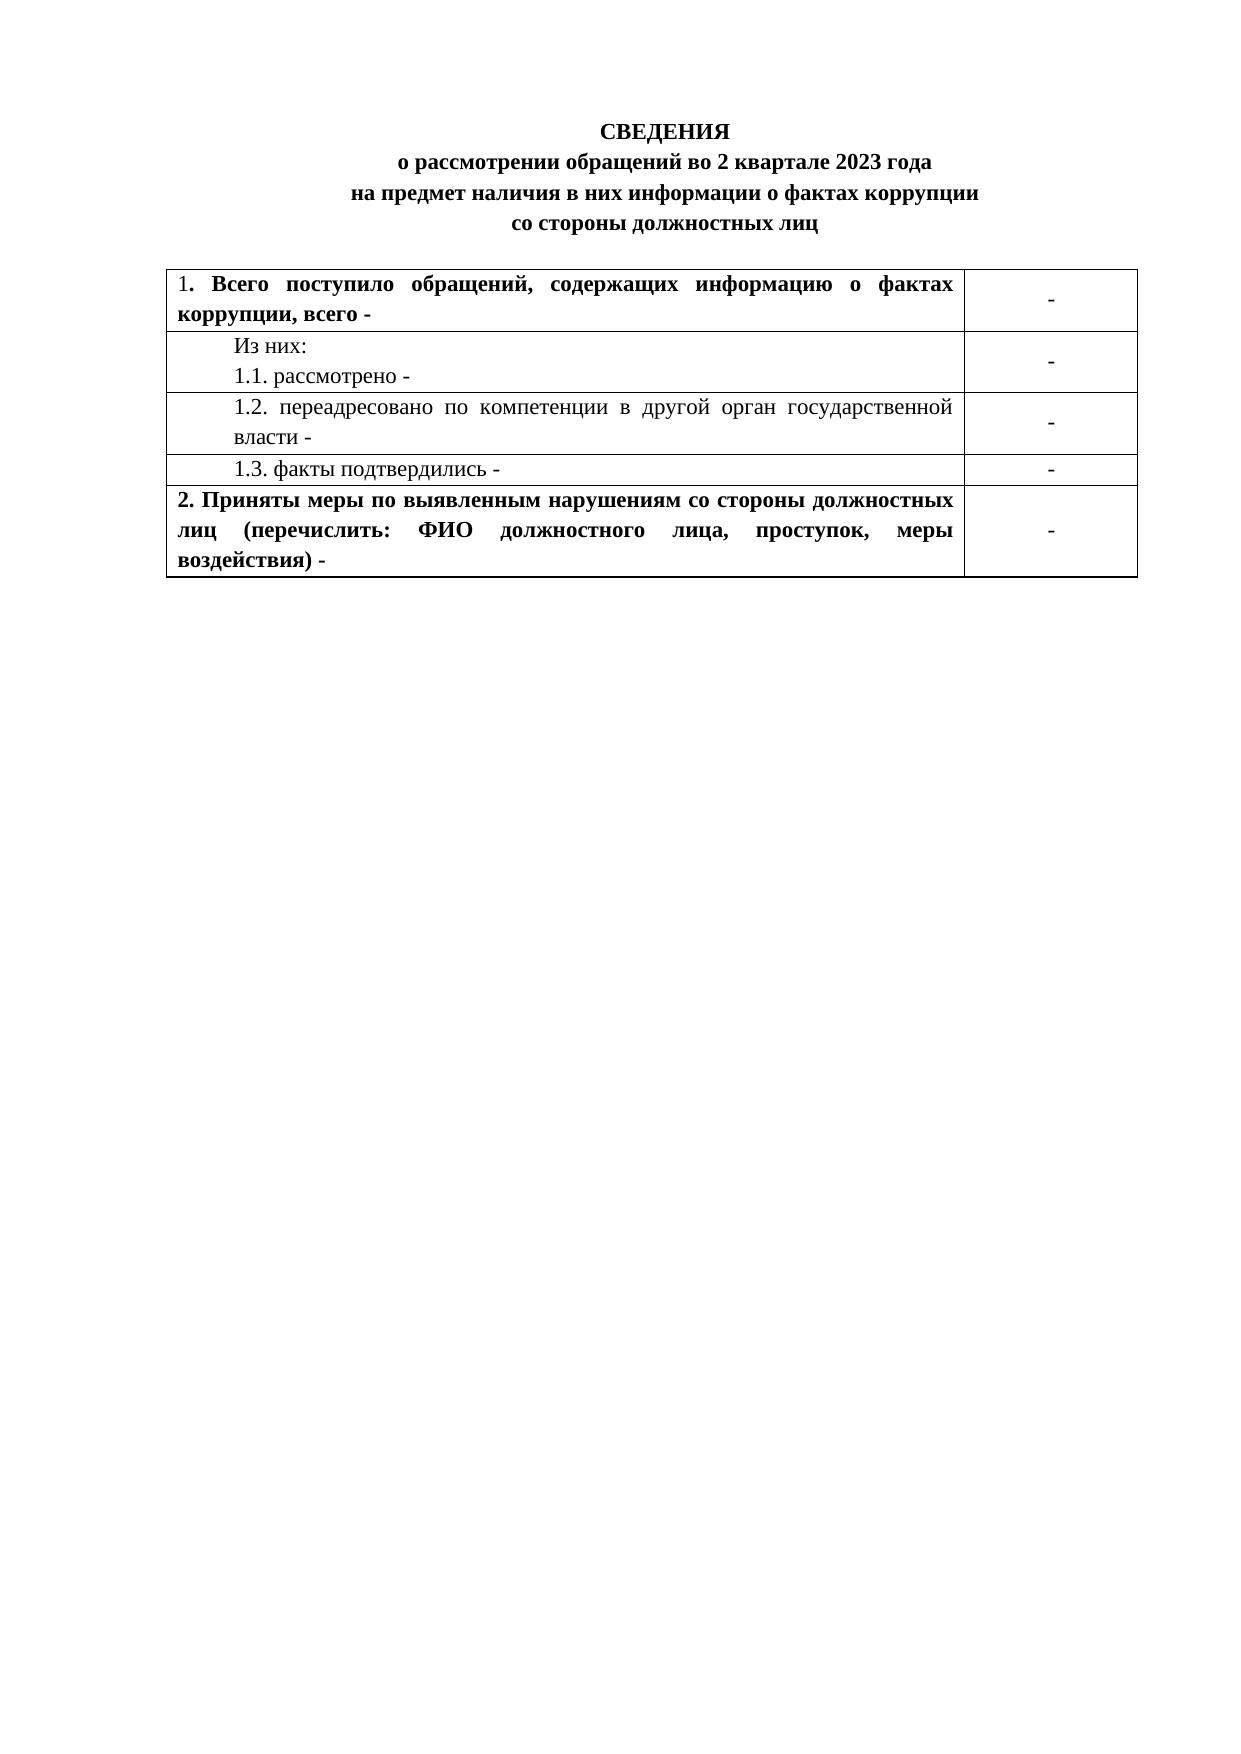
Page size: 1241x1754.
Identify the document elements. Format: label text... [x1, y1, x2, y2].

table_header 1. Всего поступило обращений, содержащих информацию о фактах коррупции, всего - [167, 270, 964, 331]
text со стороны должностных лиц [177, 209, 1152, 235]
table_cell 1.2. переадресовано по компетенции в другой орган государственной власти - [167, 393, 964, 453]
table_cell - [965, 393, 1137, 453]
table_cell Из них: 1.1. рассмотрено - [167, 332, 964, 392]
table_header - [965, 270, 1137, 331]
table_cell - [965, 455, 1137, 485]
table_cell - [965, 332, 1137, 392]
table_cell - [965, 486, 1137, 576]
text на предмет наличия в них информации о фактах коррупции [177, 178, 1152, 205]
text о рассмотрении обращений во 2 квартале 2023 года [177, 148, 1152, 175]
table_cell 2. Приняты меры по выявленным нарушениям со стороны должностных лиц (перечислить: ФИО должностного лица, проступок, меры воздействия) - [167, 486, 964, 576]
text СВЕДЕНИЯ [177, 118, 1152, 144]
table_cell 1.3. факты подтвердились - [167, 455, 964, 485]
